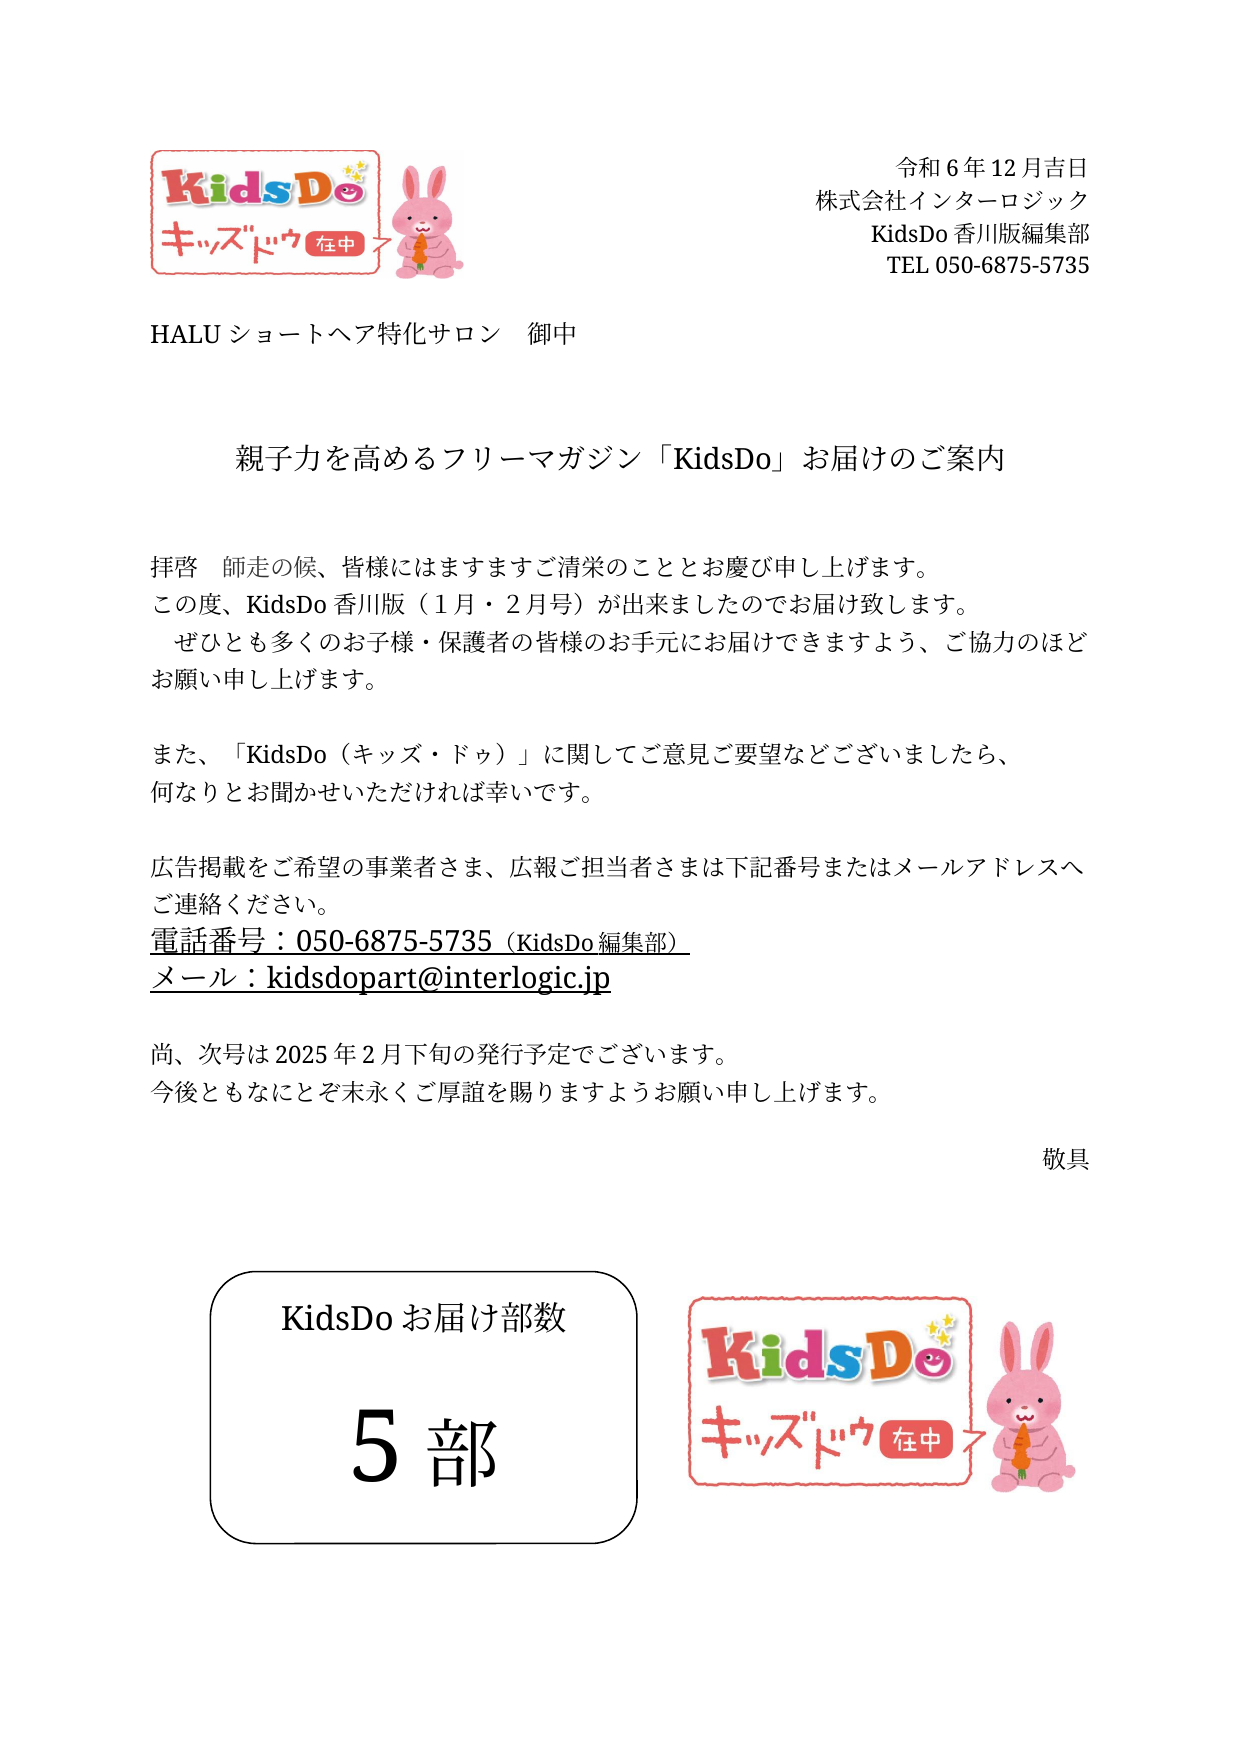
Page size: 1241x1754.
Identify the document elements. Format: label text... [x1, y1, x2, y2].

picture [150, 150, 464, 279]
text 今後ともなにとぞ末永くご厚誼を賜りますようお願い申し上げます。 [150, 1071, 1090, 1108]
text 電話番号：050-6875-5735（KidsDo編集部） [150, 921, 1090, 958]
text 令和6年12月吉日 [464, 150, 1090, 183]
text TEL 050-6875-5735 [150, 249, 1090, 280]
text 広告掲載をご希望の事業者さま、広報ご担当者さまは下記番号またはメールアドレスへご連絡ください。 [150, 846, 1090, 921]
text この度、KidsDo 香川版（１月・２月号）が出来ましたのでお届け致します。 [150, 583, 1090, 621]
picture [687, 1296, 1076, 1493]
text ぜひとも多くのお子様・保護者の皆様のお手元にお届けできますよう、ご協力のほどお願い申し上げます。 [150, 621, 1090, 696]
text 敬具 [150, 1142, 1090, 1175]
text 拝啓 師走の候、皆様にはますますご清栄のこととお慶び申し上げます。 [150, 546, 1090, 583]
text 親子力を高めるフリーマガジン「KidsDo」お届けのご案内 [150, 436, 1090, 478]
text また、「KidsDo（キッズ・ドゥ）」に関してご意見ご要望などございましたら、 [150, 733, 1090, 771]
text 何なりとお聞かせいただければ幸いです。 [150, 771, 1090, 808]
text メール：kidsdopart@interlogic.jp [150, 958, 1090, 996]
text HALU ショートヘア特化サロン 御中 [150, 314, 1090, 351]
text 尚、次号は2025年2月下旬の発行予定でございます。 [150, 1033, 1090, 1071]
text 株式会社インターロジック [464, 183, 1090, 216]
text KidsDo香川版編集部 [464, 216, 1090, 249]
